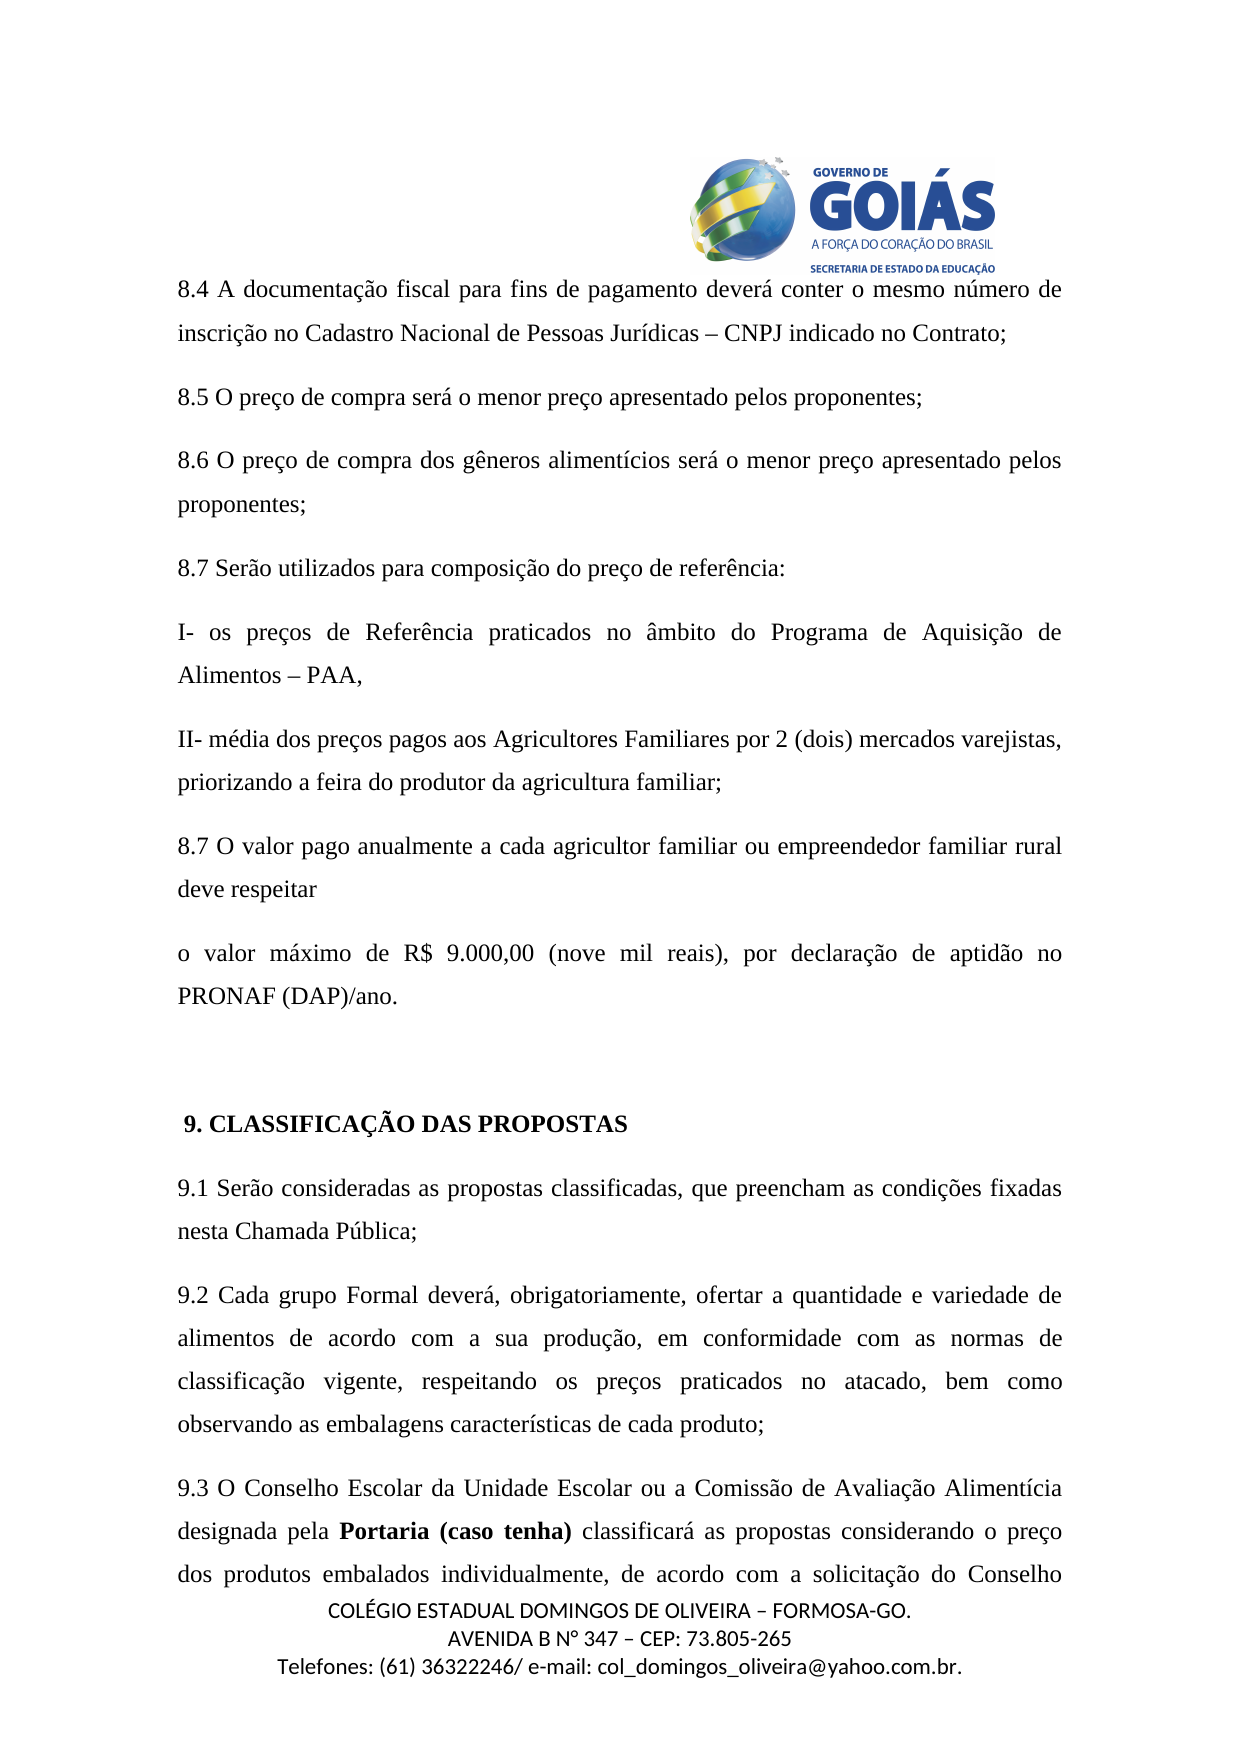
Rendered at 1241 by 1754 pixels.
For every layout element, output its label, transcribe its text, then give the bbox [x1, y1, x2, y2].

text 8.7 O valor pago anualmente a cada agricultor familiar ou empreendedor familiar rural deve respeitar [177, 831, 1063, 903]
text 9.2 Cada grupo Formal deverá, obrigatoriamente, ofertar a quantidade e variedade de alimentos de acordo com a sua produção, em conformidade com as normas de classificação vigente, respeitando os preços praticados no atacado, bem como observando as embalagens características de cada produto; [177, 1280, 1063, 1438]
text 9.1 Serão consideradas as propostas classificadas, que preencham as condições fixadas nesta Chamada Pública; [177, 1173, 1063, 1245]
text o valor máximo de R$ 9.000,00 (nove mil reais), por declaração de aptidão no PRONAF (DAP)/ano. [177, 938, 1063, 1010]
text I- os preços de Referência praticados no âmbito do Programa de Aquisição de Alimentos – PAA, [177, 617, 1063, 688]
text II- média dos preços pagos aos Agricultores Familiares por 2 (dois) mercados varejistas, priorizando a feira do produtor da agricultura familiar; [177, 724, 1063, 796]
text 9. CLASSIFICAÇÃO DAS PROPOSTAS [177, 1109, 1063, 1138]
picture [690, 157, 995, 274]
text 8.7 Serão utilizados para composição do preço de referência: [177, 553, 1063, 581]
text 8.5 O preço de compra será o menor preço apresentado pelos proponentes; [177, 382, 1063, 410]
text 8.6 O preço de compra dos gêneros alimentícios será o menor preço apresentado pelos proponentes; [177, 446, 1063, 517]
text 8.4 A documentação fiscal para fins de pagamento deverá conter o mesmo número de inscrição no Cadastro Nacional de Pessoas Jurídicas – CNPJ indicado no Contrato; [177, 274, 1063, 346]
